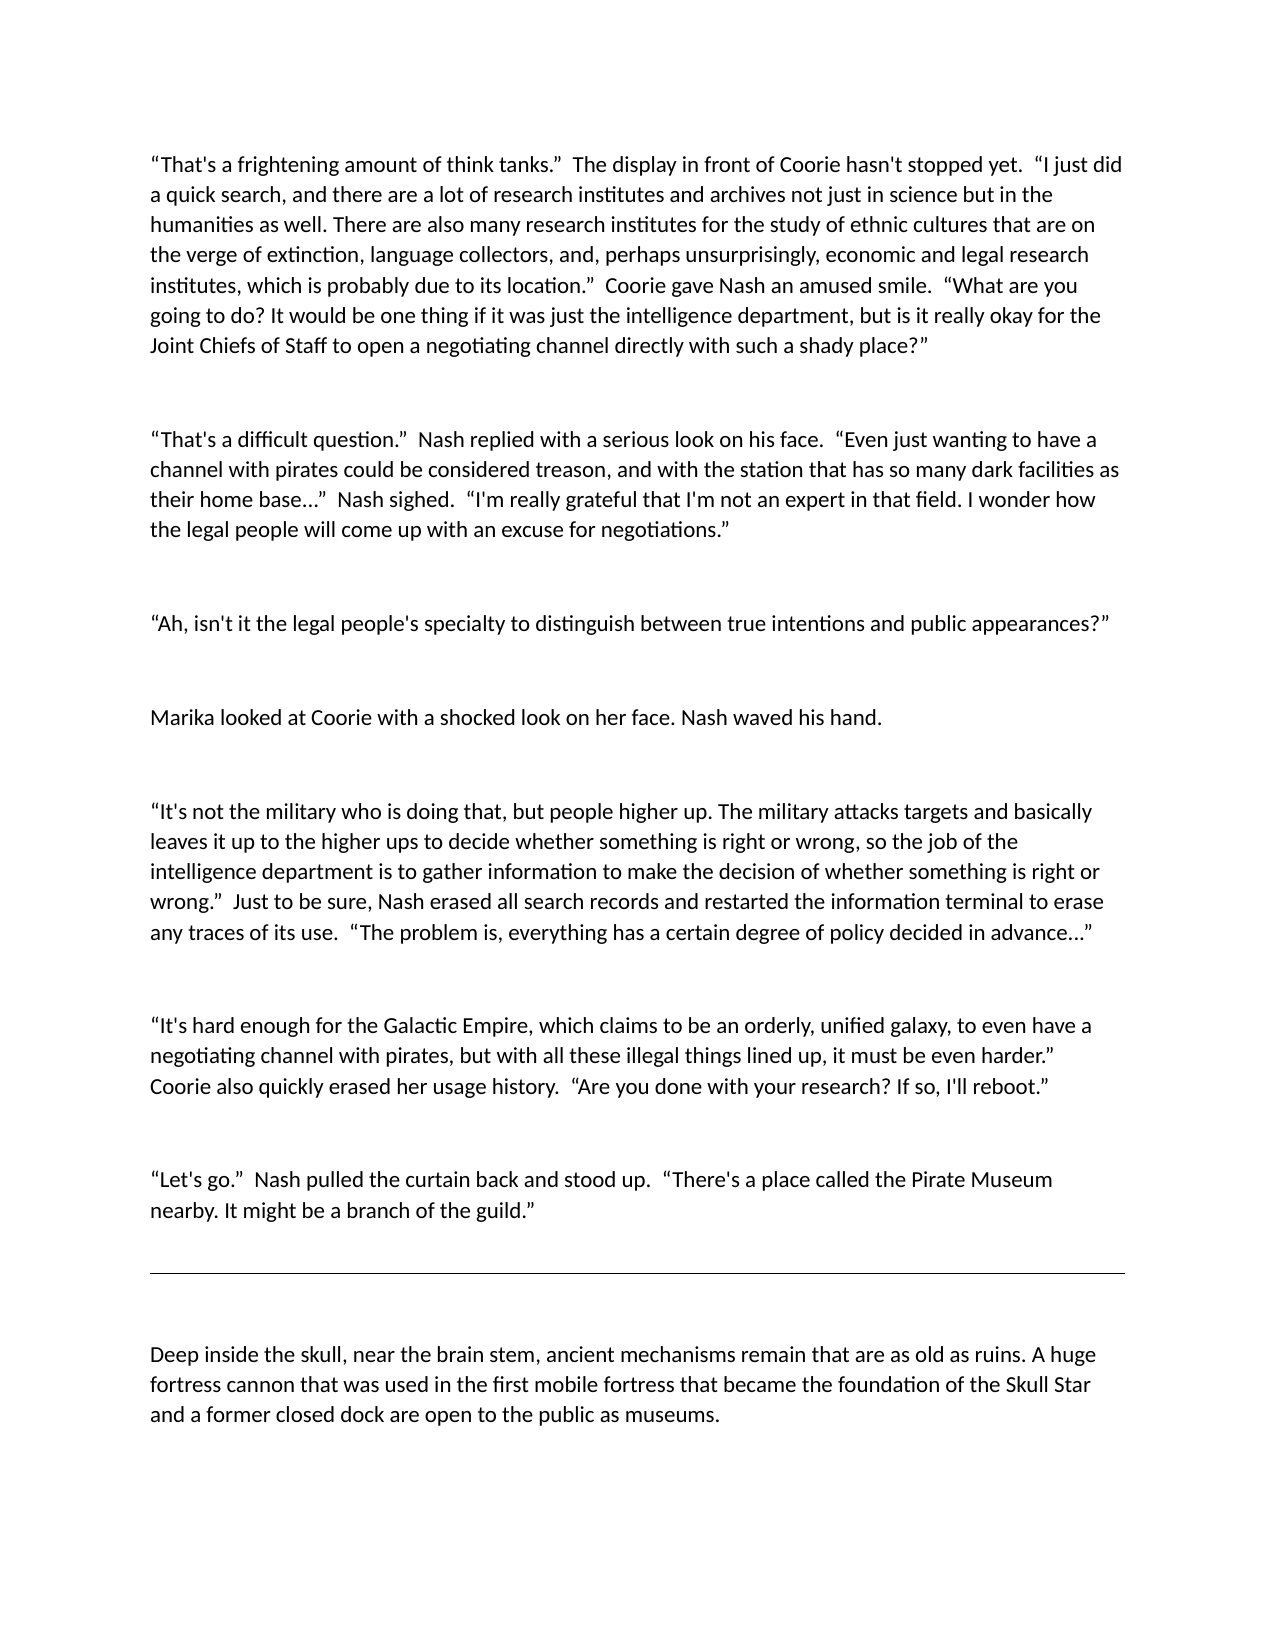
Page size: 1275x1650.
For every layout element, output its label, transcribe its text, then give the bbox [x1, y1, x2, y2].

text Marika looked at Coorie with a shocked look on her face. Nash waved his hand. [150, 703, 1125, 731]
text “That's a difficult question.” Nash replied with a serious look on his face. “Even just wanting to have a channel with pirates could be considered treason, and with the station that has so many dark facilities as their home base...” Nash sighed. “I'm really grateful that I'm not an expert in that field. I wonder how the legal people will come up with an excuse for negotiations.” [150, 425, 1125, 544]
text “It's not the military who is doing that, but people higher up. The military attacks targets and basically leaves it up to the higher ups to decide whether something is right or wrong, so the job of the intelligence department is to gather information to make the decision of whether something is right or wrong.” Just to be sure, Nash erased all search records and restarted the information terminal to erase any traces of its use. “The problem is, everything has a certain degree of policy decided in advance...” [150, 797, 1125, 946]
text “Let's go.” Nash pulled the curtain back and stood up. “There's a place called the Pirate Museum nearby. It might be a branch of the guild.” [150, 1166, 1125, 1224]
text “It's hard enough for the Galactic Empire, which claims to be an orderly, unified galaxy, to even have a negotiating channel with pirates, but with all these illegal things lined up, it must be even harder.” Coorie also quickly erased her usage history. “Are you done with your research? If so, I'll reboot.” [150, 1011, 1125, 1100]
text “That's a frightening amount of think tanks.” The display in front of Coorie hasn't stopped yet. “I just did a quick search, and there are a lot of research institutes and archives not just in science but in the humanities as well. There are also many research institutes for the study of ethnic cultures that are on the verge of extinction, language collectors, and, perhaps unsurprisingly, economic and legal research institutes, which is probably due to its location.” Coorie gave Nash an amused smile. “What are you going to do? It would be one thing if it was just the intelligence department, but is it really okay for the Joint Chiefs of Staff to open a negotiating channel directly with such a shady place?” [150, 150, 1125, 359]
text Deep inside the skull, near the brain stem, ancient mechanisms remain that are as old as ruins. A huge fortress cannon that was used in the first mobile fortress that became the foundation of the Skull Star and a former closed dock are open to the public as museums. [150, 1340, 1125, 1428]
text “Ah, isn't it the legal people's specialty to distinguish between true intentions and public appearances?” [150, 609, 1125, 637]
